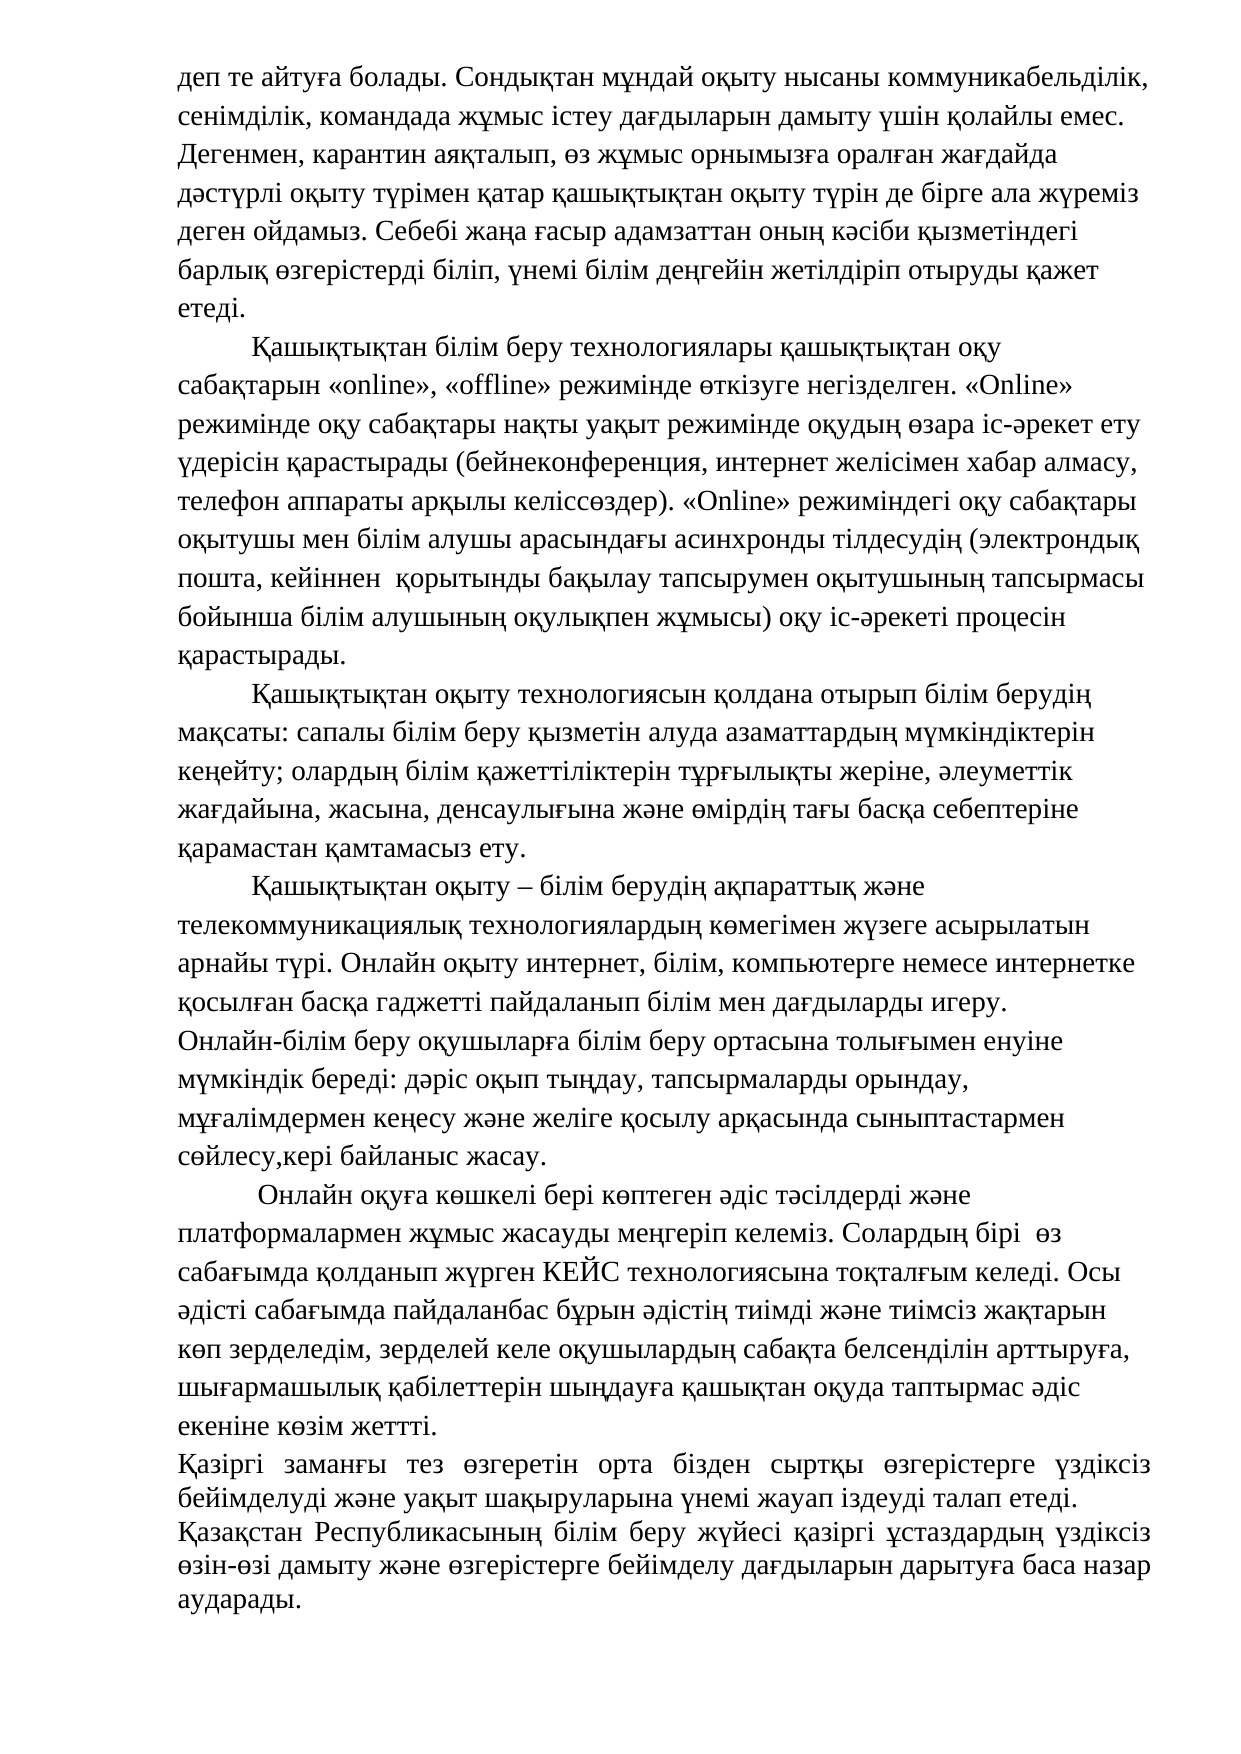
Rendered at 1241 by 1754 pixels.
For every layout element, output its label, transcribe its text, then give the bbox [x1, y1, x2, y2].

text Қашықтықтан оқыту технологиясын қолдана отырып білім берудің мақсаты: сапалы білім беру қызметін алуда азаматтардың мүмкіндіктерін кеңейту; олардың білім қажеттіліктерін тұрғылықты жеріне, әлеуметтік жағдайына, жасына, денсаулығына және өмірдің тағы басқа себептеріне қарамастан қамтамасыз ету. [177, 676, 1152, 863]
text Қашықтықтан оқыту – білім берудің ақпараттық және телекоммуникациялық технологиялардың көмегімен жүзеге асырылатын арнайы түрі. Онлайн оқыту интернет, білім, компьютерге немесе интернетке қосылған басқа гаджетті пайдаланып білім мен дағдыларды игеру. [177, 868, 1152, 1018]
text Қазақстан Республикасының білім беру жүйесі қазіргі ұстаздардың үздіксіз өзін-өзі дамыту және өзгерістерге бейімделу дағдыларын дарытуға баса назар аударады. [177, 1514, 1152, 1614]
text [177, 59, 1152, 324]
text Онлайн-білім беру оқушыларға білім беру ортасына толығымен енуіне мүмкіндік береді: дәріс оқып тыңдау, тапсырмаларды орындау, мұғалімдермен кеңесу және желіге қосылу арқасында сыныптастармен сөйлесу,кері байланыс жасау. [177, 1023, 1152, 1172]
text Қазіргі заманғы тез өзгеретін орта бізден сыртқы өзгерістерге үздіксіз бейімделуді және уақыт шақыруларына үнемі жауап іздеуді талап етеді. [177, 1447, 1152, 1514]
text Қашықтықтан білім беру технологиялары қашықтықтан оқу сабақтарын «оnline», «offline» режимінде өткізуге негізделген. «Оnline» режимінде оқу сабақтары нақты уақыт режимінде оқудың өзара іс-әрекет ету үдерісін қарастырады (бейнеконференция, интернет желісімен хабар алмасу, телефон аппараты арқылы келіссөздер). «Оnline» режиміндегі оқу сабақтары оқытушы мен білім алушы арасындағы асинхронды тілдесудің (электрондық пошта, кейіннен қорытынды бақылау тапсырумен оқытушының тапсырмасы бойынша білім алушының оқулықпен жұмысы) оқу іс-әрекеті процесін қарастырады. [177, 329, 1152, 671]
text Онлайн оқуға көшкелі бері көптеген әдіс тәсілдерді және платформалармен жұмыс жасауды меңгеріп келеміз. Солардың бірі өз сабағымда қолданып жүрген КЕЙС технологиясына тоқталғым келеді. Осы әдісті сабағымда пайдаланбас бұрын әдістің тиімді және тиімсіз жақтарын көп зерделедім, зерделей келе оқушылардың сабақта белсенділін арттыруға, шығармашылық қабілеттерін шыңдауға қашықтан оқуда таптырмас әдіс екеніне көзім жеттті. [177, 1177, 1152, 1442]
